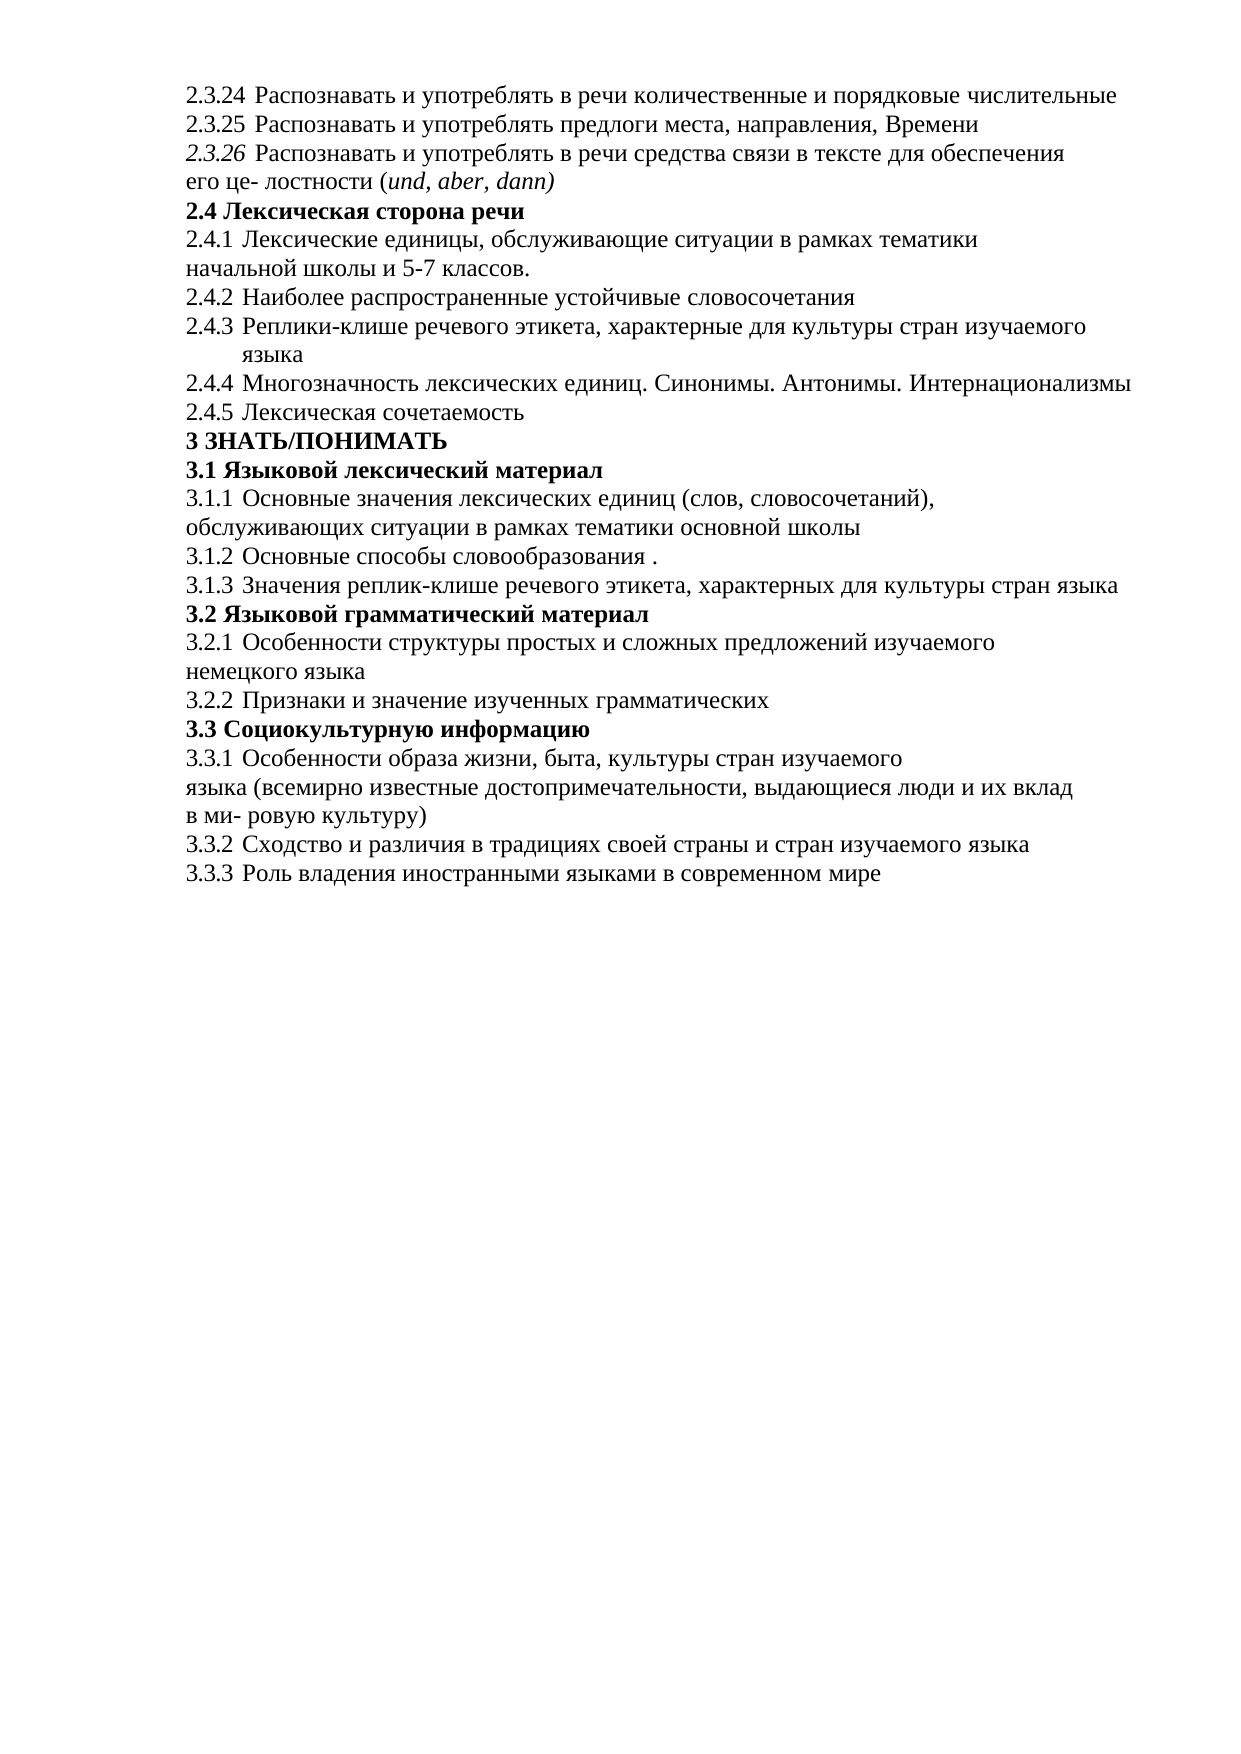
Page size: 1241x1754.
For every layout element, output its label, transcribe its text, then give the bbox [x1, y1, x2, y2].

list Распознавать и употреблять предлоги места, направления, Времени [186, 109, 1137, 138]
subtitle Языковой грамматический материал [186, 599, 1137, 627]
subtitle Социокультурную информацию [186, 714, 1137, 743]
list Основные значения лексических единиц (слов, словосочетаний), обслуживающих ситуации в рамках тематики основной школы [186, 483, 1073, 541]
list Наиболее распространенные устойчивые словосочетания [186, 282, 1137, 311]
list Значения реплик-клише речевого этикета, характерных для культуры стран языка [186, 570, 1137, 598]
list Распознавать и употреблять в речи количественные и порядковые числительные [186, 80, 1137, 109]
subtitle Лексическая сторона речи [186, 196, 1137, 224]
list Распознавать и употреблять в речи средства связи в тексте для обеспечения его це- лостности (und, aber, dann) [186, 138, 1097, 195]
list Роль владения иностранными языками в современном мире [186, 858, 1137, 887]
list Многозначность лексических единиц. Синонимы. Антонимы. Интернационализмы [186, 368, 1137, 397]
list Языковой лексический материал [186, 455, 1137, 483]
list Реплики-клише речевого этикета, характерные для культуры стран изучаемого языка [186, 311, 1137, 368]
list Особенности структуры простых и сложных предложений изучаемого немецкого языка [186, 627, 1067, 685]
list Признаки и значение изученных грамматических [186, 685, 1137, 714]
list Лексическая сочетаемость [186, 397, 1137, 426]
subtitle ЗНАТЬ/ПОНИМАТЬ [186, 426, 1137, 455]
list Сходство и различия в традициях своей страны и стран изучаемого языка [186, 829, 1137, 858]
list Основные способы словообразования . [186, 541, 1137, 570]
list Лексические единицы, обслуживающие ситуации в рамках тематики начальной школы и 5-7 классов. [186, 224, 1048, 282]
list Особенности образа жизни, быта, культуры стран изучаемого [186, 743, 1137, 772]
text языка (всемирно известные достопримечательности, выдающиеся люди и их вклад в ми- ровую культуру) [186, 772, 1090, 829]
